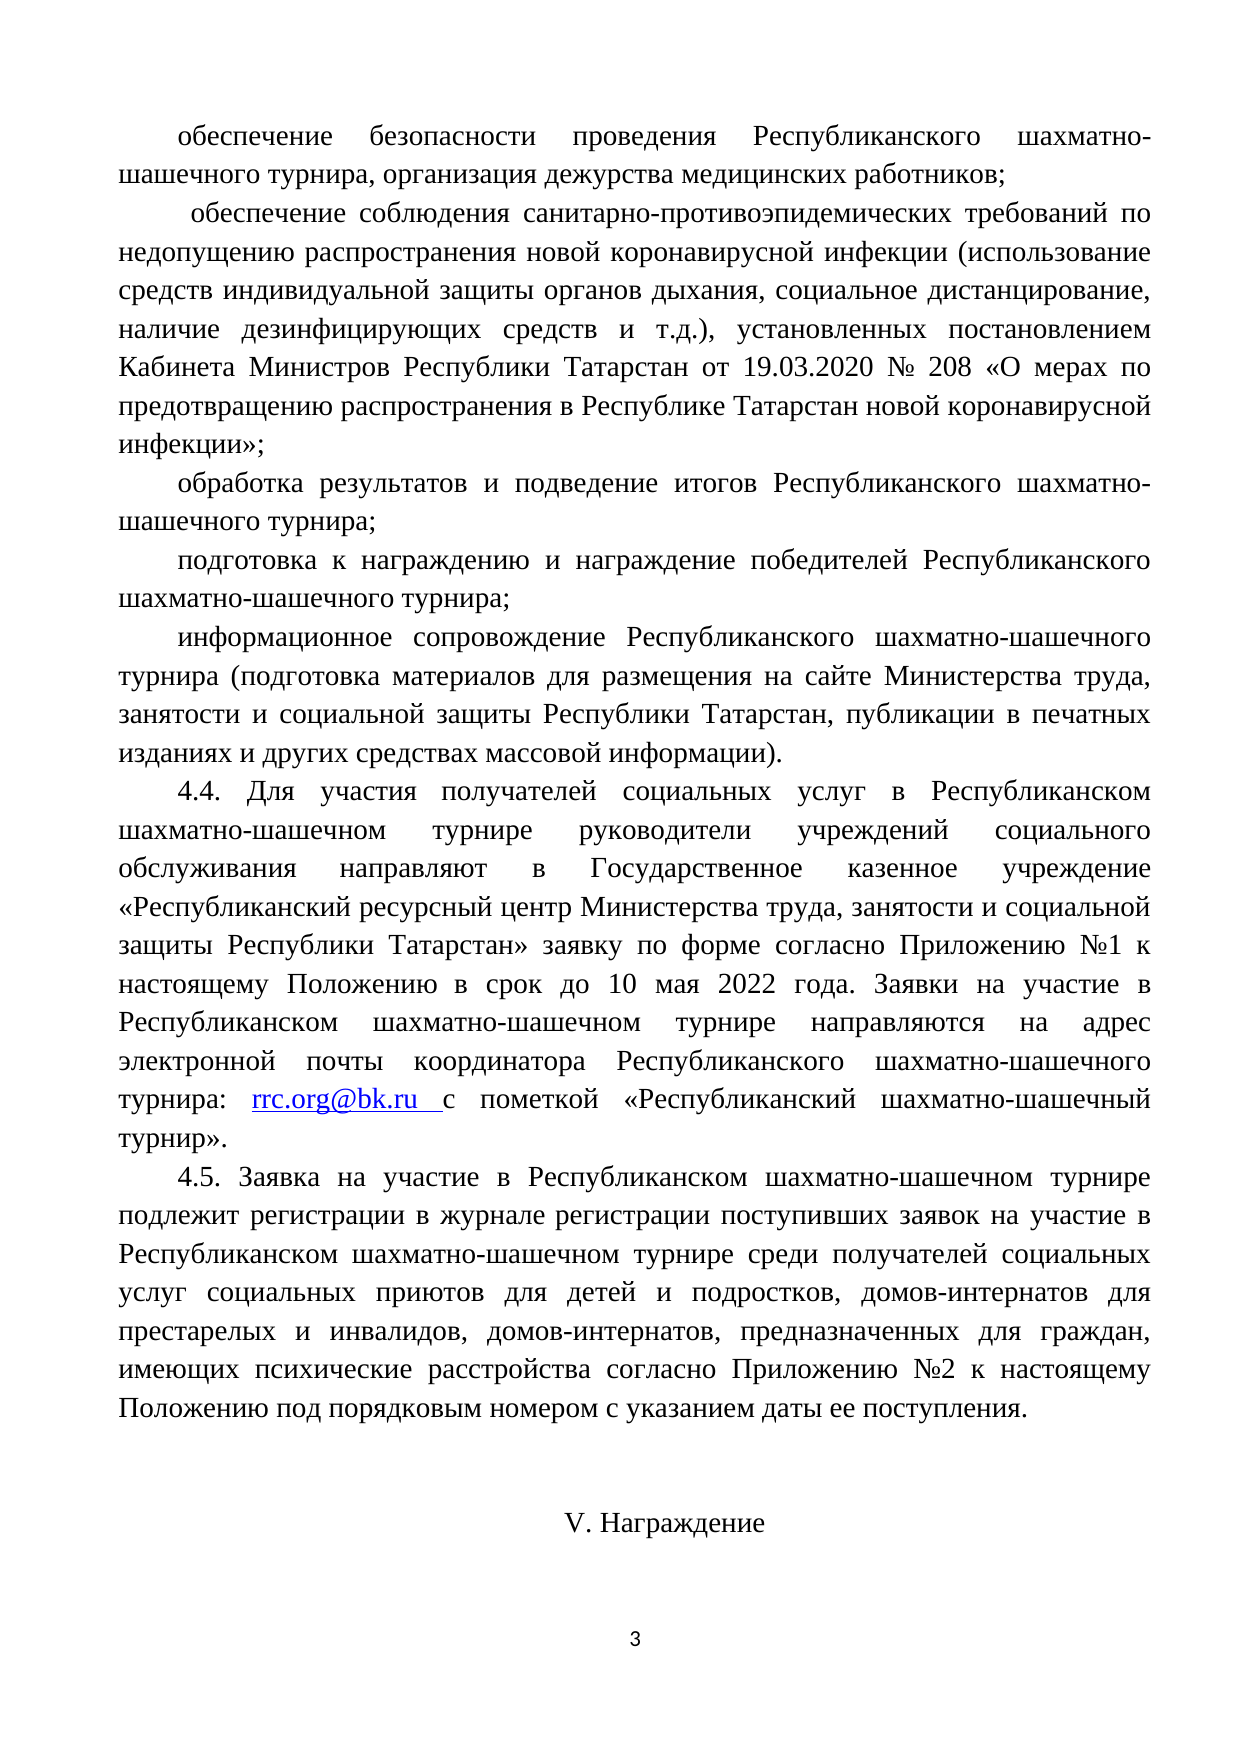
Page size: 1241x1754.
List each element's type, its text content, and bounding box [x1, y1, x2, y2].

text обеспечение соблюдения санитарно-противоэпидемических требований по недопущению распространения новой коронавирусной инфекции (использование средств индивидуальной защиты органов дыхания, социальное дистанцирование, наличие дезинфицирующих средств и т.д.), установленных постановлением Кабинета Министров Республики Татарстан от 19.03.2020 № 208 «О мерах по предотвращению распространения в Республике Татарстан новой коронавирусной инфекции»; [118, 195, 1152, 460]
text обеспечение безопасности проведения Республиканского шахматно-шашечного турнира, организация дежурства медицинских работников; [118, 118, 1152, 190]
text V. Награждение [118, 1506, 1152, 1539]
text информационное сопровождение Республиканского шахматно-шашечного турнира (подготовка материалов для размещения на сайте Министерства труда, занятости и социальной защиты Республики Татарстан, публикации в печатных изданиях и других средствах массовой информации). [118, 619, 1152, 768]
text 4.5. Заявка на участие в Республиканском шахматно-шашечном турнире подлежит регистрации в журнале регистрации поступивших заявок на участие в Республиканском шахматно-шашечном турнире среди получателей социальных услуг социальных приютов для детей и подростков, домов-интернатов для престарелых и инвалидов, домов-интернатов, предназначенных для граждан, имеющих психические расстройства согласно Приложению №2 к настоящему Положению под порядковым номером с указанием даты ее поступления. [118, 1159, 1152, 1423]
text обработка результатов и подведение итогов Республиканского шахматно-шашечного турнира; [118, 465, 1152, 537]
text подготовка к награждению и награждение победителей Республиканского шахматно-шашечного турнира; [118, 542, 1152, 614]
text 4.4. Для участия получателей социальных услуг в Республиканском шахматно-шашечном турнире руководители учреждений социального обслуживания направляют в Государственное казенное учреждение «Республиканский ресурсный центр Министерства труда, занятости и социальной защиты Республики Татарстан» заявку по форме согласно Приложению №1 к настоящему Положению в срок до 10 мая 2022 года. Заявки на участие в Республиканском шахматно-шашечном турнире направляются на адрес электронной почты координатора Республиканского шахматно-шашечного турнира: rrc.org@bk.ru с пометкой «Республиканский шахматно-шашечный турнир». [118, 773, 1152, 1154]
